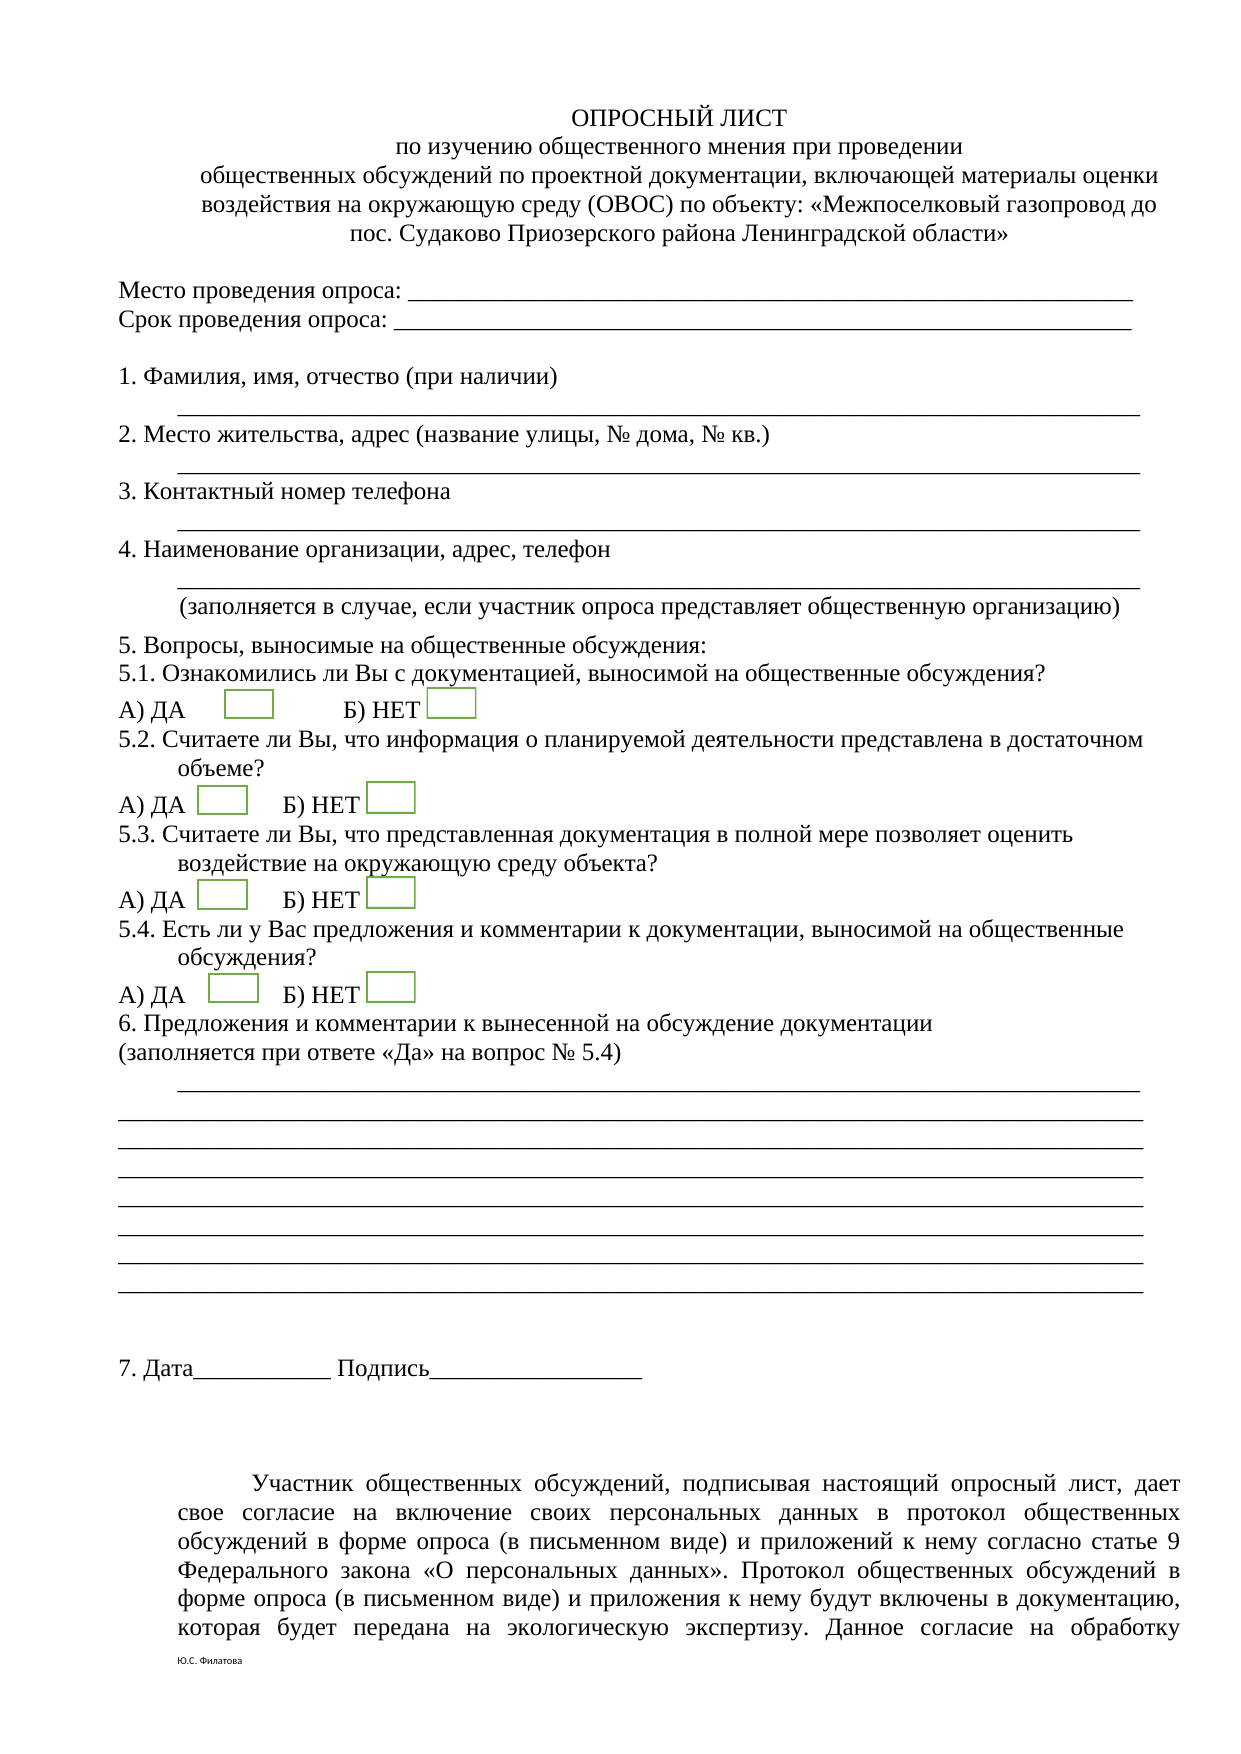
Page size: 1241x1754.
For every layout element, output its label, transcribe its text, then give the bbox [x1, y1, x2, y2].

text 2. Место жительства, адрес (название улицы, № дома, № кв.) _____________________________________________________________________________ [118, 419, 1181, 476]
text __________________________________________________________________________________ [118, 1181, 1181, 1210]
text 5.4. Есть ли у Вас предложения и комментарии к документации, выносимой на общественные обсуждения? [118, 914, 1181, 971]
picture [366, 971, 416, 1003]
text по изучению общественного мнения при проведении [177, 131, 1181, 160]
text __________________________________________________________________________________ [118, 1210, 1181, 1238]
text __________________________________________________________________________________ [118, 1123, 1181, 1152]
text __________________________________________________________________________________ [118, 1267, 1181, 1296]
text А) ДА Б) НЕТ [118, 687, 1181, 724]
text 1. Фамилия, имя, отчество (при наличии) _____________________________________________________________________________ [118, 361, 1181, 419]
text __________________________________________________________________________________ [118, 1152, 1181, 1181]
text А) ДА Б) НЕТ [118, 971, 1181, 1008]
text (заполняется при ответе «Да» на вопрос № 5.4) _____________________________________________________________________________ [118, 1037, 1181, 1095]
picture [366, 876, 416, 909]
text А) ДА Б) НЕТ [118, 877, 1181, 914]
text А) ДА Б) НЕТ [118, 782, 1181, 819]
text 3. Контактный номер телефона _____________________________________________________________________________ [118, 476, 1181, 534]
text 5. Вопросы, выносимые на общественные обсуждения: [118, 630, 1181, 658]
text 5.3. Считаете ли Вы, что представленная документация в полной мере позволяет оценить воздействие на окружающую среду объекта? [118, 819, 1181, 877]
text 6. Предложения и комментарии к вынесенной на обсуждение документации [118, 1008, 1181, 1037]
text Место проведения опроса: __________________________________________________________ Срок проведения опроса: ___________________________________________________________ [118, 275, 1181, 333]
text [177, 1468, 1181, 1641]
text общественных обсуждений по проектной документации, включающей материалы оценки воздействия на окружающую среду (ОВОС) по объекту: «Межпоселковый газопровод до пос. Судаково Приозерского района Ленинградской области» [177, 160, 1181, 246]
text 7. Дата___________ Подпись_________________ [118, 1353, 1181, 1382]
text 5.2. Считаете ли Вы, что информация о планируемой деятельности представлена в достаточном объеме? [118, 724, 1181, 782]
picture [366, 781, 416, 814]
text __________________________________________________________________________________ [118, 1095, 1181, 1123]
text __________________________________________________________________________________ [118, 1238, 1181, 1267]
picture [426, 687, 477, 719]
text ОПРОСНЫЙ ЛИСТ [177, 103, 1181, 131]
text (заполняется в случае, если участник опроса представляет общественную организацию) [118, 591, 1181, 620]
text 4. Наименование организации, адрес, телефон _____________________________________________________________________________ [118, 534, 1181, 591]
text 5.1. Ознакомились ли Вы с документацией, выносимой на общественные обсуждения? [118, 658, 1181, 687]
